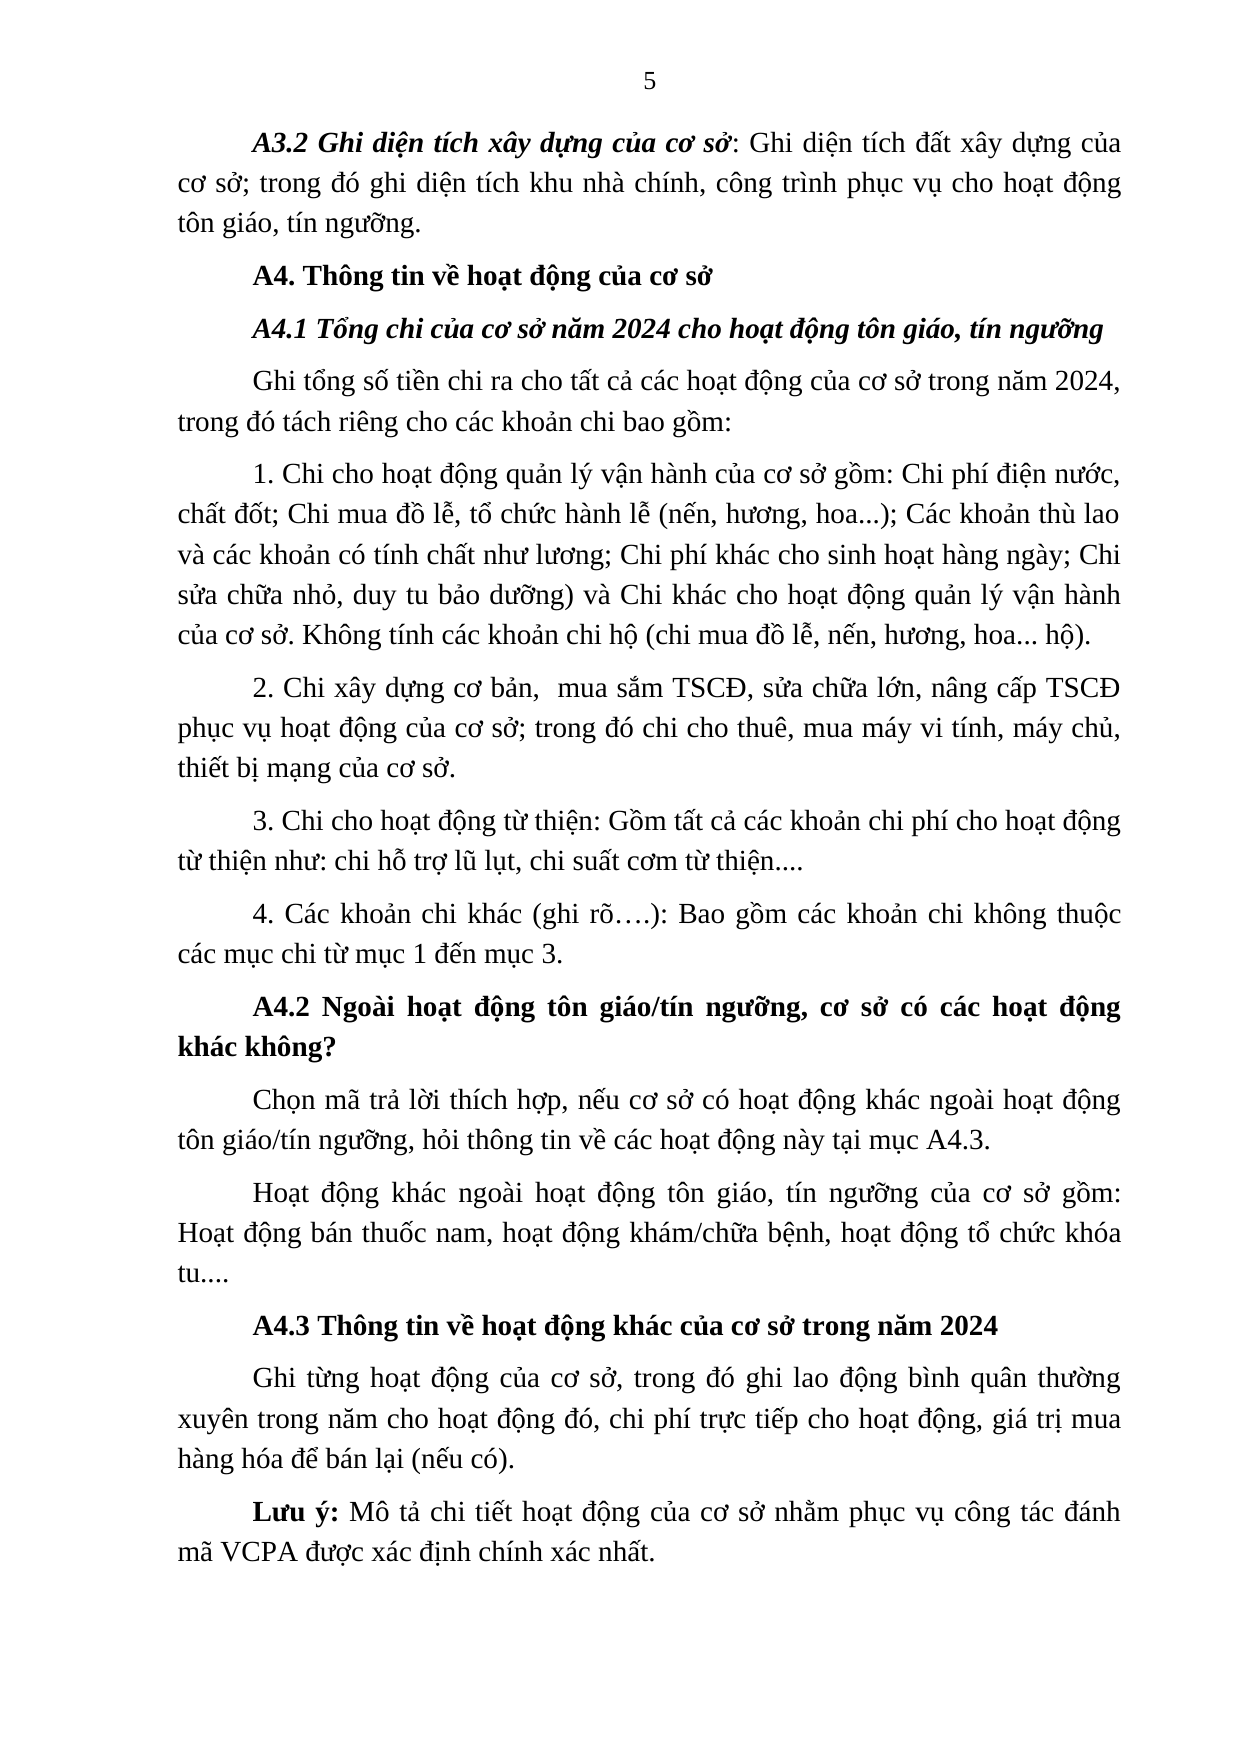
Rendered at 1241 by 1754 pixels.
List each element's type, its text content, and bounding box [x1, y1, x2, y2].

text A4.3 Thông tin về hoạt động khác của cơ sở trong năm 2024 [177, 1308, 1122, 1341]
text A4.2 Ngoài hoạt động tôn giáo/tín ngưỡng, cơ sở có các hoạt động khác không? [177, 989, 1122, 1063]
text 3. Chi cho hoạt động từ thiện: Gồm tất cả các khoản chi phí cho hoạt động từ thiện như: chi hỗ trợ lũ lụt, chi suất cơm từ thiện.... [177, 803, 1122, 877]
text A4.1 Tổng chi của cơ sở năm 2024 cho hoạt động tôn giáo, tín ngưỡng [177, 311, 1122, 344]
text Ghi tổng số tiền chi ra cho tất cả các hoạt động của cơ sở trong năm 2024, trong đó tách riêng cho các khoản chi bao gồm: [177, 363, 1122, 437]
text 4. Các khoản chi khác (ghi rõ….): Bao gồm các khoản chi không thuộc các mục chi từ mục 1 đến mục 3. [177, 896, 1122, 970]
text Hoạt động khác ngoài hoạt động tôn giáo, tín ngưỡng của cơ sở gồm: Hoạt động bán thuốc nam, hoạt động khám/chữa bệnh, hoạt động tổ chức khóa tu.... [177, 1175, 1122, 1289]
text A4. Thông tin về hoạt động của cơ sở [177, 258, 1122, 292]
text Chọn mã trả lời thích hợp, nếu cơ sở có hoạt động khác ngoài hoạt động tôn giáo/tín ngưỡng, hỏi thông tin về các hoạt động này tại mục A4.3. [177, 1082, 1122, 1156]
text Ghi từng hoạt động của cơ sở, trong đó ghi lao động bình quân thường xuyên trong năm cho hoạt động đó, chi phí trực tiếp cho hoạt động, giá trị mua hàng hóa để bán lại (nếu có). [177, 1361, 1122, 1474]
text 2. Chi xây dựng cơ bản, mua sắm TSCĐ, sửa chữa lớn, nâng cấp TSCĐ phục vụ hoạt động của cơ sở; trong đó chi cho thuê, mua máy vi tính, máy chủ, thiết bị mạng của cơ sở. [177, 670, 1122, 784]
text Lưu ý: Mô tả chi tiết hoạt động của cơ sở nhằm phục vụ công tác đánh mã VCPA được xác định chính xác nhất. [177, 1494, 1122, 1567]
text A3.2 Ghi diện tích xây dựng của cơ sở: Ghi diện tích đất xây dựng của cơ sở; trong đó ghi diện tích khu nhà chính, công trình phục vụ cho hoạt động tôn giáo, tín ngưỡng. [177, 125, 1122, 239]
text 1. Chi cho hoạt động quản lý vận hành của cơ sở gồm: Chi phí điện nước, chất đốt; Chi mua đồ lễ, tổ chức hành lễ (nến, hương, hoa...); Các khoản thù lao và các khoản có tính chất như lương; Chi phí khác cho sinh hoạt hàng ngày; Chi sửa chữa nhỏ, duy tu bảo dưỡng) và Chi khác cho hoạt động quản lý vận hành của cơ sở. Không tính các khoản chi hộ (chi mua đồ lễ, nến, hương, hoa... hộ). [177, 456, 1122, 651]
